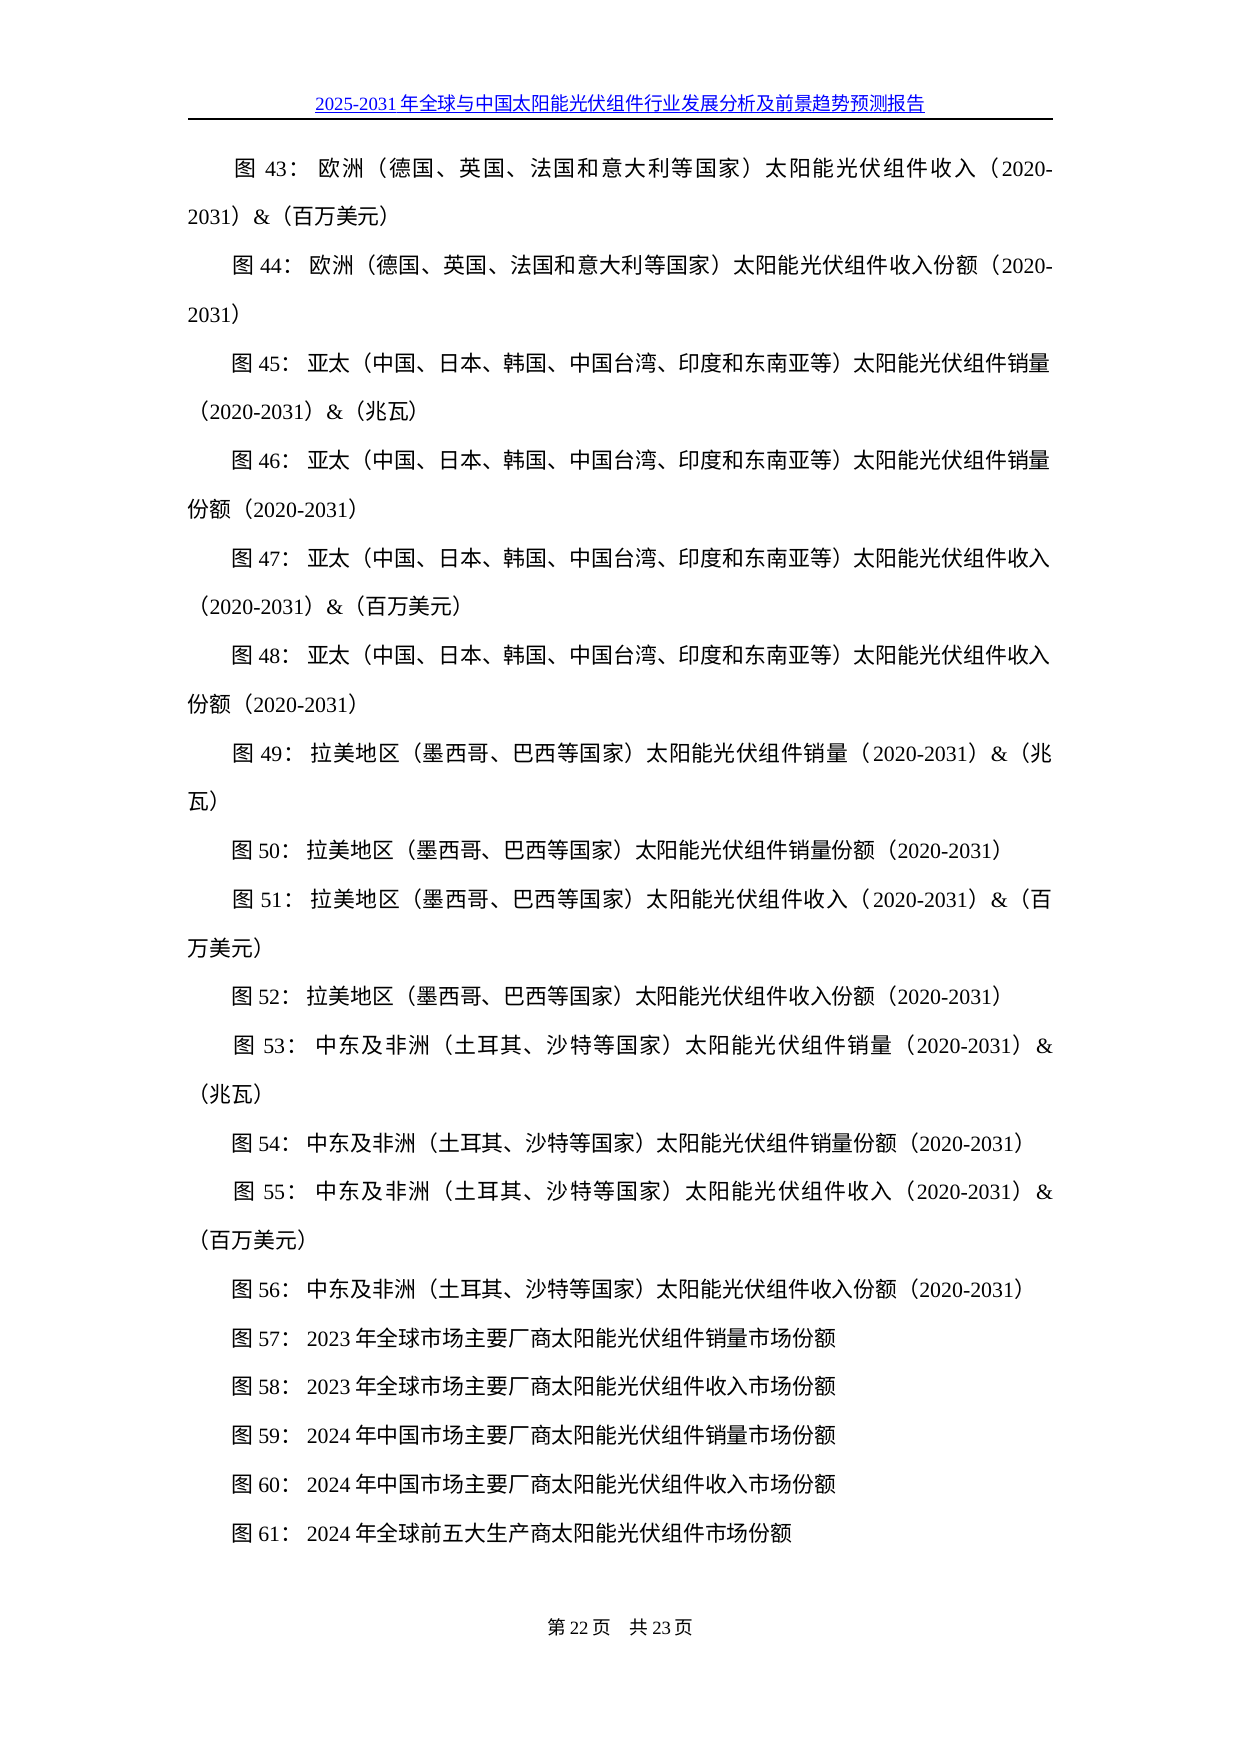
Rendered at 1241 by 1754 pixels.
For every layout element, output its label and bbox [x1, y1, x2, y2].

text [187, 150, 1053, 1548]
